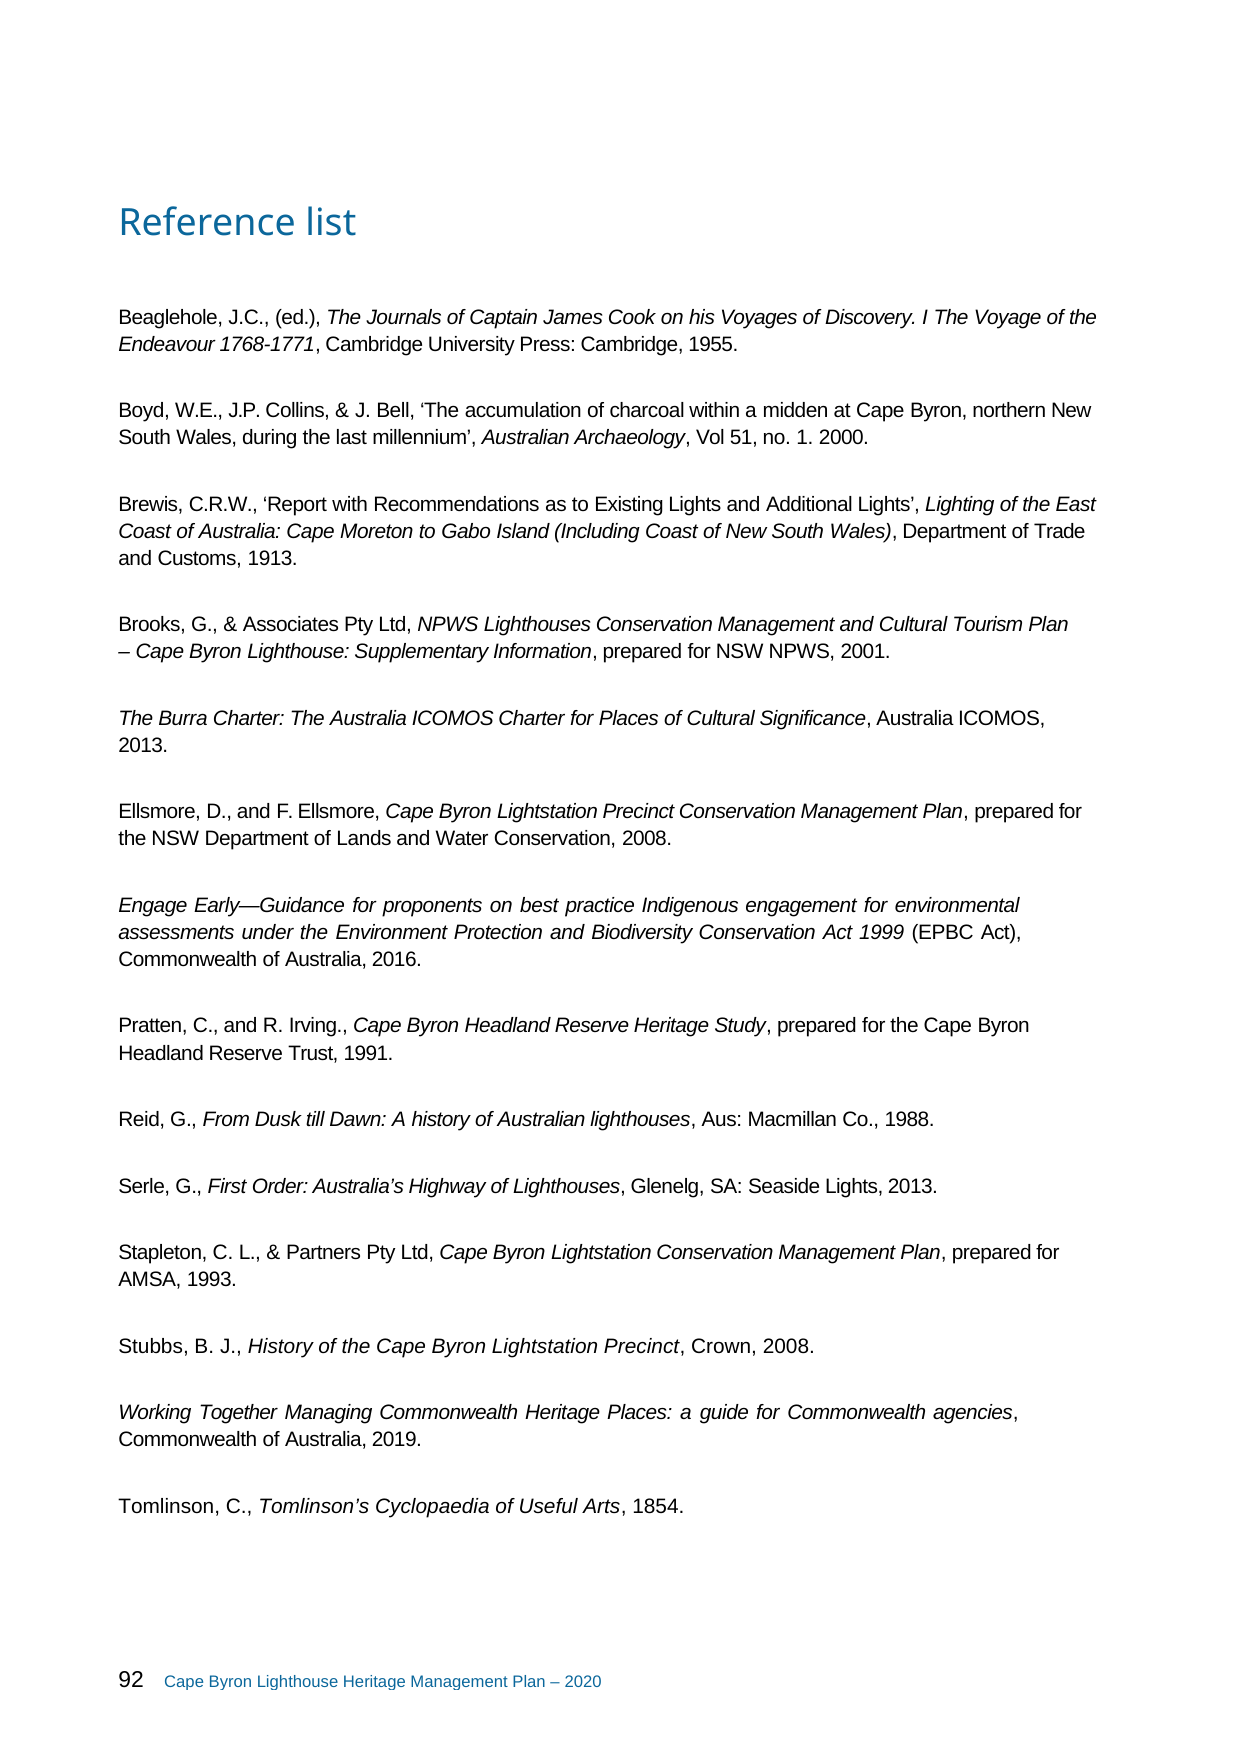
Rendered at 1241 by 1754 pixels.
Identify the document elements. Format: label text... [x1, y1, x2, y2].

text Ellsmore, D., and F. Ellsmore, Cape Byron Lightstation Precinct Conservation Management Plan, prepared for the NSW Department of Lands and Water Conservation, 2008. [118, 799, 1087, 850]
text Brewis, C.R.W., ‘Report with Recommendations as to Existing Lights and Additional Lights’, Lighting of the East Coast of Australia: Cape Moreton to Gabo Island (Including Coast of New South Wales), Department of Trade and Customs, 1913. [118, 492, 1112, 569]
text The Burra Charter: The Australia ICOMOS Charter for Places of Cultural Significance, Australia ICOMOS, 2013. [118, 706, 1048, 757]
text Brooks, G., & Associates Pty Ltd, NPWS Lighthouses Conservation Management and Cultural Tourism Plan – Cape Byron Lighthouse: Supplementary Information, prepared for NSW NPWS, 2001. [118, 612, 1087, 663]
text Stapleton, C. L., & Partners Pty Ltd, Cape Byron Lightstation Conservation Management Plan, prepared for AMSA, 1993. [118, 1240, 1087, 1291]
text Boyd, W.E., J.P. Collins, & J. Bell, ‘The accumulation of charcoal within a midden at Cape Byron, northern New South Wales, during the last millennium’, Australian Archaeology, Vol 51, no. 1. 2000. [118, 398, 1112, 449]
text Tomlinson, C., Tomlinson’s Cyclopaedia of Useful Arts, 1854. [118, 1494, 1136, 1518]
text Working Together Managing Commonwealth Heritage Places: a guide for Commonwealth agencies, Commonwealth of Australia, 2019. [118, 1400, 1019, 1451]
text Reid, G., From Dusk till Dawn: A history of Australian lighthouses, Aus: Macmillan Co., 1988. Serle, G., First Order: Australia’s Highway of Lighthouses, Glenelg, SA: Seaside Lights, 2013. [118, 1107, 979, 1197]
subtitle Reference list [118, 196, 1136, 247]
text Stubbs, B. J., History of the Cape Byron Lightstation Precinct, Crown, 2008. [118, 1333, 1136, 1357]
text Pratten, C., and R. Irving., Cape Byron Headland Reserve Heritage Study, prepared for the Cape Byron Headland Reserve Trust, 1991. [118, 1013, 1048, 1064]
text Engage Early—Guidance for proponents on best practice Indigenous engagement for environmental assessments under the Environment Protection and Biodiversity Conservation Act 1999 (EPBC Act), Commonwealth of Australia, 2016. [118, 893, 1021, 971]
text Beaglehole, J.C., (ed.), The Journals of Captain James Cook on his Voyages of Discovery. I The Voyage of the Endeavour 1768-1771, Cambridge University Press: Cambridge, 1955. [118, 304, 1136, 356]
